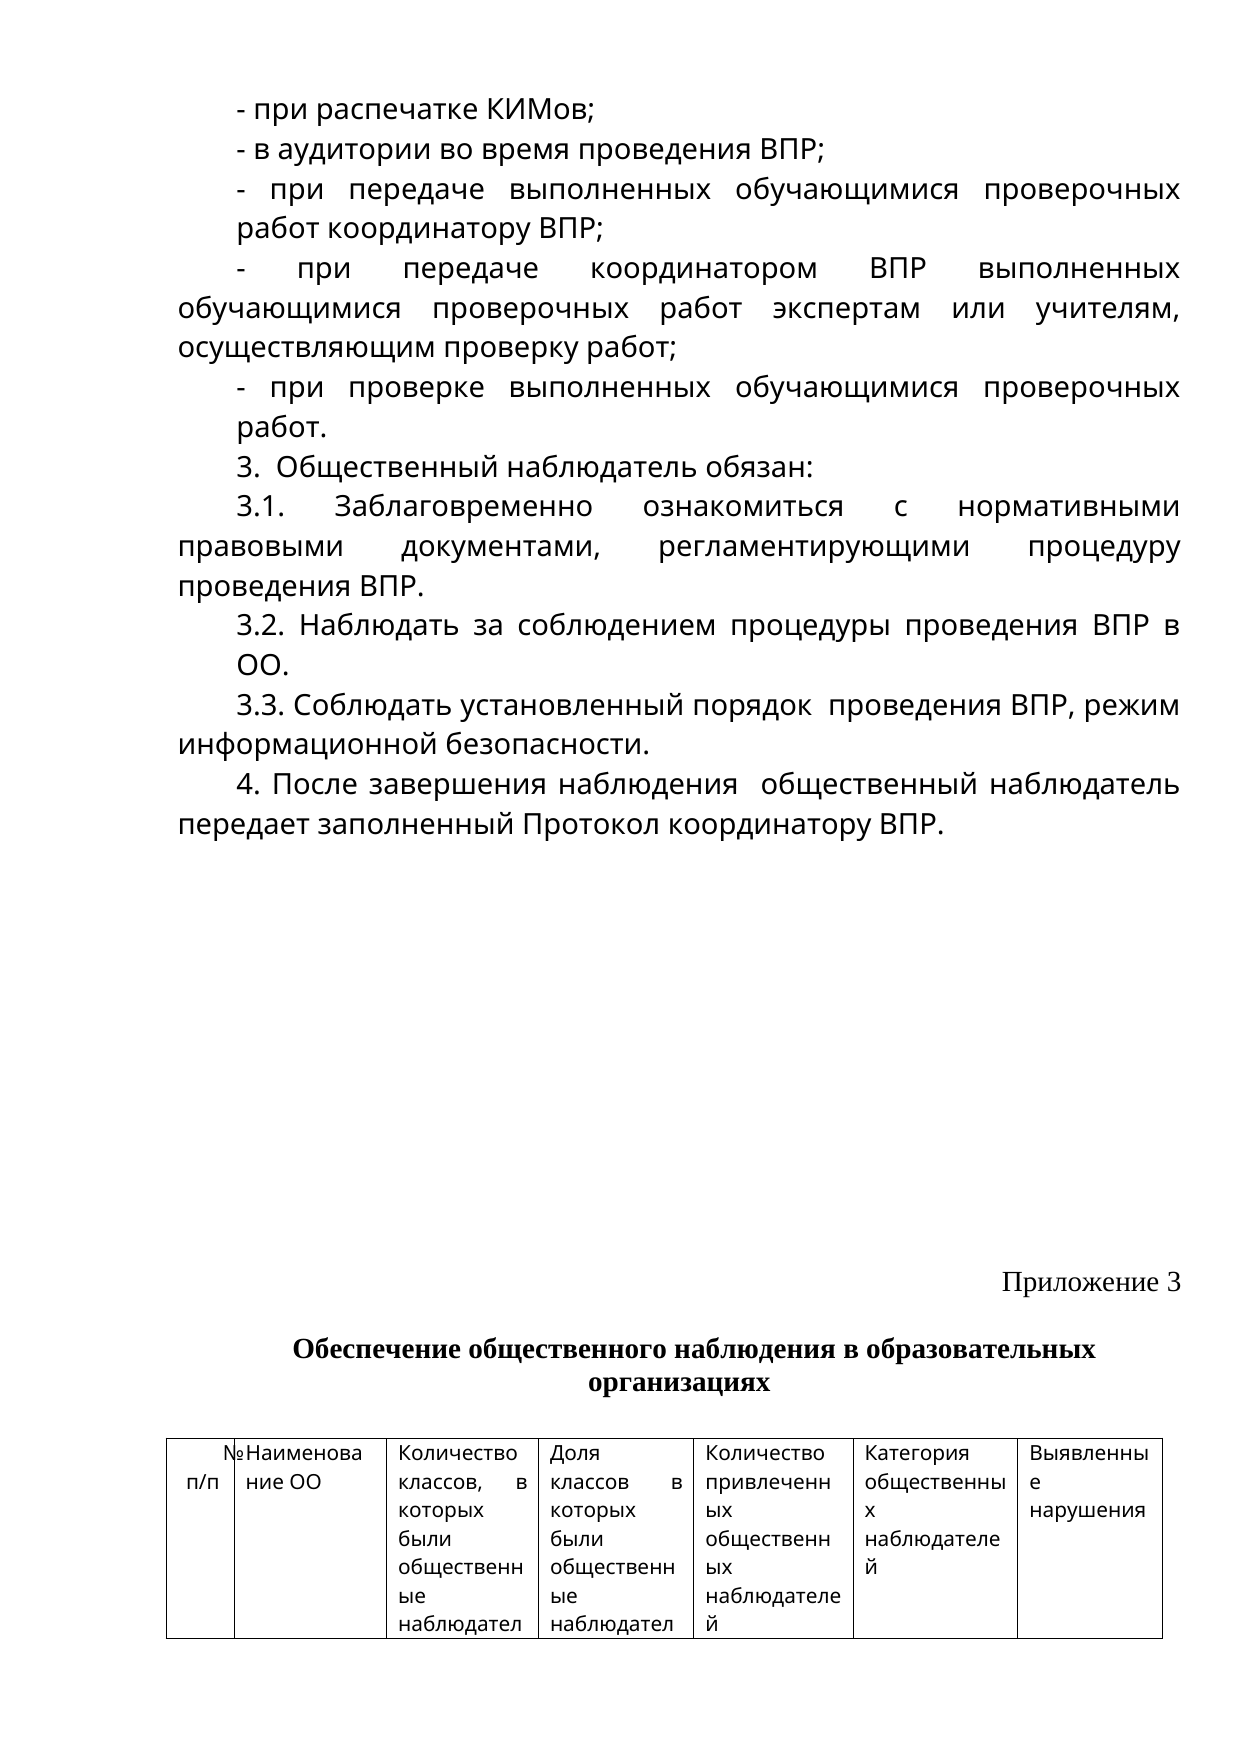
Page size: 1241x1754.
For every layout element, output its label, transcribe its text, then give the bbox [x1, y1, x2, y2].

text - при передаче выполненных обучающимися проверочных работ координатору ВПР; [236, 168, 1181, 247]
text Приложение 3 [177, 1264, 1181, 1297]
table_header № п/п [167, 1439, 234, 1638]
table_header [854, 1439, 1017, 1638]
text - при распечатке КИМов; [236, 89, 1181, 128]
text 3.2. Наблюдать за соблюдением процедуры проведения ВПР в ОО. [236, 604, 1181, 684]
text 4. После завершения наблюдения общественный наблюдатель передает заполненный Протокол координатору ВПР. [177, 763, 1181, 843]
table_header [694, 1439, 853, 1638]
text 3.3. Соблюдать установленный порядок проведения ВПР, режим информационной безопасности. [177, 684, 1181, 763]
text Обеспечение общественного наблюдения в образовательных организациях [770, 1331, 1181, 1398]
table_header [1018, 1439, 1162, 1638]
text 3.1. Заблаговременно ознакомиться с нормативными правовыми документами, регламентирующими процедуру проведения ВПР. [177, 486, 1181, 604]
text 3. Общественный наблюдатель обязан: [236, 446, 1181, 486]
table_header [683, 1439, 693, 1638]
table_header Наименование ОО [235, 1439, 386, 1638]
text Обеспечение общественного наблюдения в образовательных организациях [177, 1331, 588, 1398]
text - в аудитории во время проведения ВПР; [236, 128, 1181, 168]
text - при передаче координатором ВПР выполненных обучающимися проверочных работ экспертам или учителям, осуществляющим проверку работ; [177, 247, 1181, 366]
text - при проверке выполненных обучающимися проверочных работ. [236, 366, 1181, 446]
